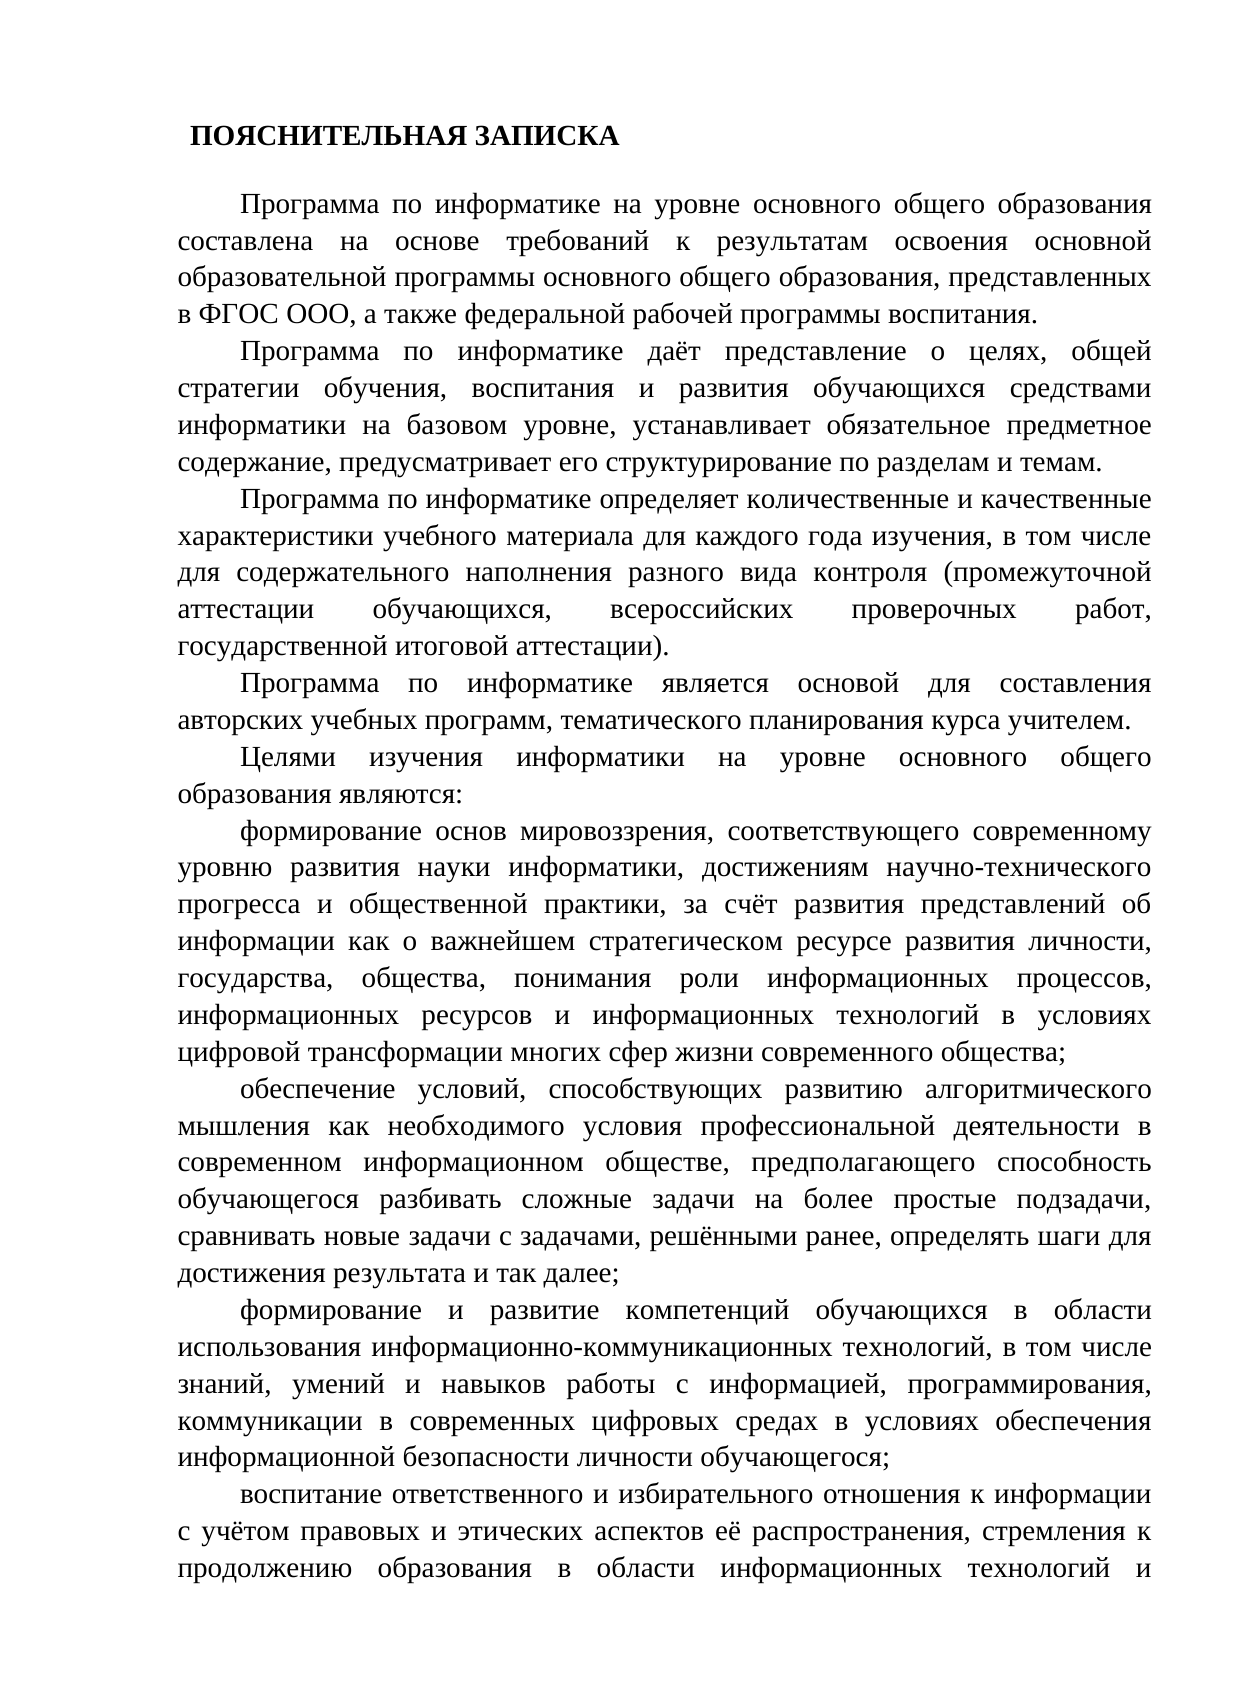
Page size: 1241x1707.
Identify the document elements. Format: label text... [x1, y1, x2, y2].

text формирование и развитие компетенций обучающихся в области использования информационно-коммуникационных технологий, в том числе знаний, умений и навыков работы с информацией, программирования, коммуникации в современных цифровых средах в условиях обеспечения информационной безопасности личности обучающегося; [177, 1292, 1152, 1473]
text Программа по информатике даёт представление о целях, общей стратегии обучения, воспитания и развития обучающихся средствами информатики на базовом уровне, устанавливает обязательное предметное содержание, предусматривает его структурирование по разделам и темам. [177, 333, 1152, 477]
text Программа по информатике определяет количественные и качественные характеристики учебного материала для каждого года изучения, в том числе для содержательного наполнения разного вида контроля (промежуточной аттестации обучающихся, всероссийских проверочных работ, государственной итоговой аттестации). [177, 481, 1152, 662]
text формирование основ мировоззрения, соответствующего современному уровню развития науки информатики, достижениям научно-технического прогресса и общественной практики, за счёт развития представлений об информации как о важнейшем стратегическом ресурсе развития личности, государства, общества, понимания роли информационных процессов, информационных ресурсов и информационных технологий в условиях цифровой трансформации многих сфер жизни современного общества; [177, 813, 1152, 1067]
text Целями изучения информатики на уровне основного общего образования являются: [177, 739, 1152, 809]
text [177, 1476, 1152, 1584]
text Программа по информатике является основой для составления авторских учебных программ, тематического планирования курса учителем. [177, 665, 1152, 736]
text Программа по информатике на уровне основного общего образования составлена на основе требований к результатам освоения основной образовательной программы основного общего образования, представленных в ФГОС ООО, а также федеральной рабочей программы воспитания. [177, 186, 1152, 330]
text обеспечение условий, способствующих развитию алгоритмического мышления как необходимого условия профессиональной деятельности в современном информационном обществе, предполагающего способность обучающегося разбивать сложные задачи на более простые подзадачи, сравнивать новые задачи с задачами, решёнными ранее, определять шаги для достижения результата и так далее; [177, 1071, 1152, 1289]
text ПОЯСНИТЕЛЬНАЯ ЗАПИСКА [190, 118, 1152, 152]
